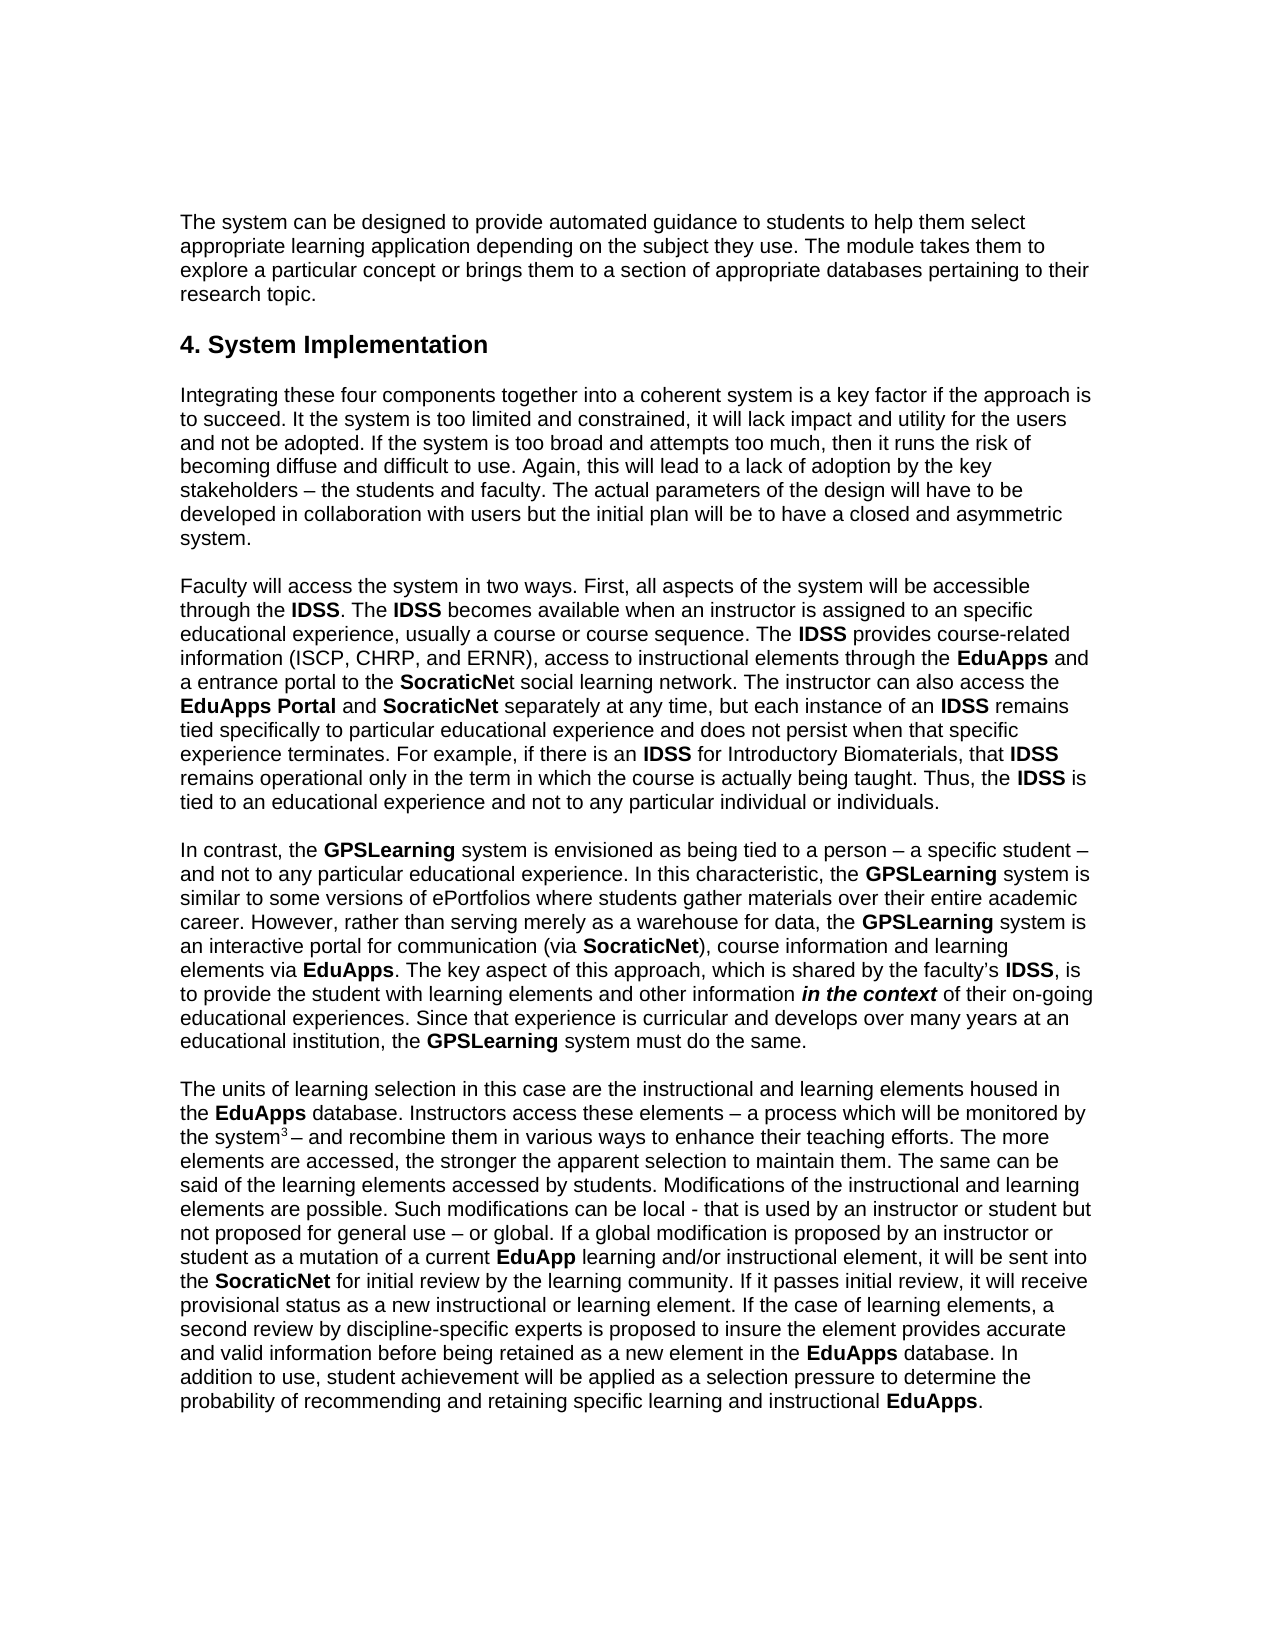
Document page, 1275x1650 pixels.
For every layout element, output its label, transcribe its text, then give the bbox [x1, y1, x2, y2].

text In contrast, the GPSLearning system is envisioned as being tied to a person – a specific student – and not to any particular educational experience. In this characteristic, the GPSLearning system is similar to some versions of ePortfolios where students gather materials over their entire academic career. However, rather than serving merely as a warehouse for data, the GPSLearning system is an interactive portal for communication (via SocraticNet), course information and learning elements via EduApps. The key aspect of this approach, which is shared by the faculty’s IDSS, is to provide the student with learning elements and other information in the context of their on-going educational experiences. Since that experience is curricular and develops over many years at an educational institution, the GPSLearning system must do the same. [180, 838, 1095, 1053]
text The units of learning selection in this case are the instructional and learning elements housed in the EduApps database. Instructors access these elements – a process which will be monitored by the system3 – and recombine them in various ways to enhance their teaching efforts. The more elements are accessed, the stronger the apparent selection to maintain them. The same can be said of the learning elements accessed by students. Modifications of the instructional and learning elements are possible. Such modifications can be local - that is used by an instructor or student but not proposed for general use – or global. If a global modification is proposed by an instructor or student as a mutation of a current EduApp learning and/or instructional element, it will be sent into the SocraticNet for initial review by the learning community. If it passes initial review, it will receive provisional status as a new instructional or learning element. If the case of learning elements, a second review by discipline-specific experts is proposed to insure the element provides accurate and valid information before being retained as a new element in the EduApps database. In addition to use, student achievement will be applied as a selection pressure to determine the probability of recommending and retaining specific learning and instructional EduApps. [180, 1077, 1095, 1413]
text 4. System Implementation [180, 330, 1095, 358]
text Faculty will access the system in two ways. First, all aspects of the system will be accessible through the IDSS. The IDSS becomes available when an instructor is assigned to an specific educational experience, usually a course or course sequence. The IDSS provides course-related information (ISCP, CHRP, and ERNR), access to instructional elements through the EduApps and a entrance portal to the SocraticNet social learning network. The instructor can also access the EduApps Portal and SocraticNet separately at any time, but each instance of an IDSS remains tied specifically to particular educational experience and does not persist when that specific experience terminates. For example, if there is an IDSS for Introductory Biomaterials, that IDSS remains operational only in the term in which the course is actually being taught. Thus, the IDSS is tied to an educational experience and not to any particular individual or individuals. [180, 574, 1095, 814]
text Integrating these four components together into a coherent system is a key factor if the approach is to succeed. It the system is too limited and constrained, it will lack impact and utility for the users and not be adopted. If the system is too broad and attempts too much, then it runs the risk of becoming diffuse and difficult to use. Again, this will lead to a lack of adoption by the key stakeholders – the students and faculty. The actual parameters of the design will have to be developed in collaboration with users but the initial plan will be to have a closed and asymmetric system. [180, 382, 1095, 550]
text The system can be designed to provide automated guidance to students to help them select appropriate learning application depending on the subject they use. The module takes them to explore a particular concept or brings them to a section of appropriate databases pertaining to their research topic. [180, 210, 1095, 306]
